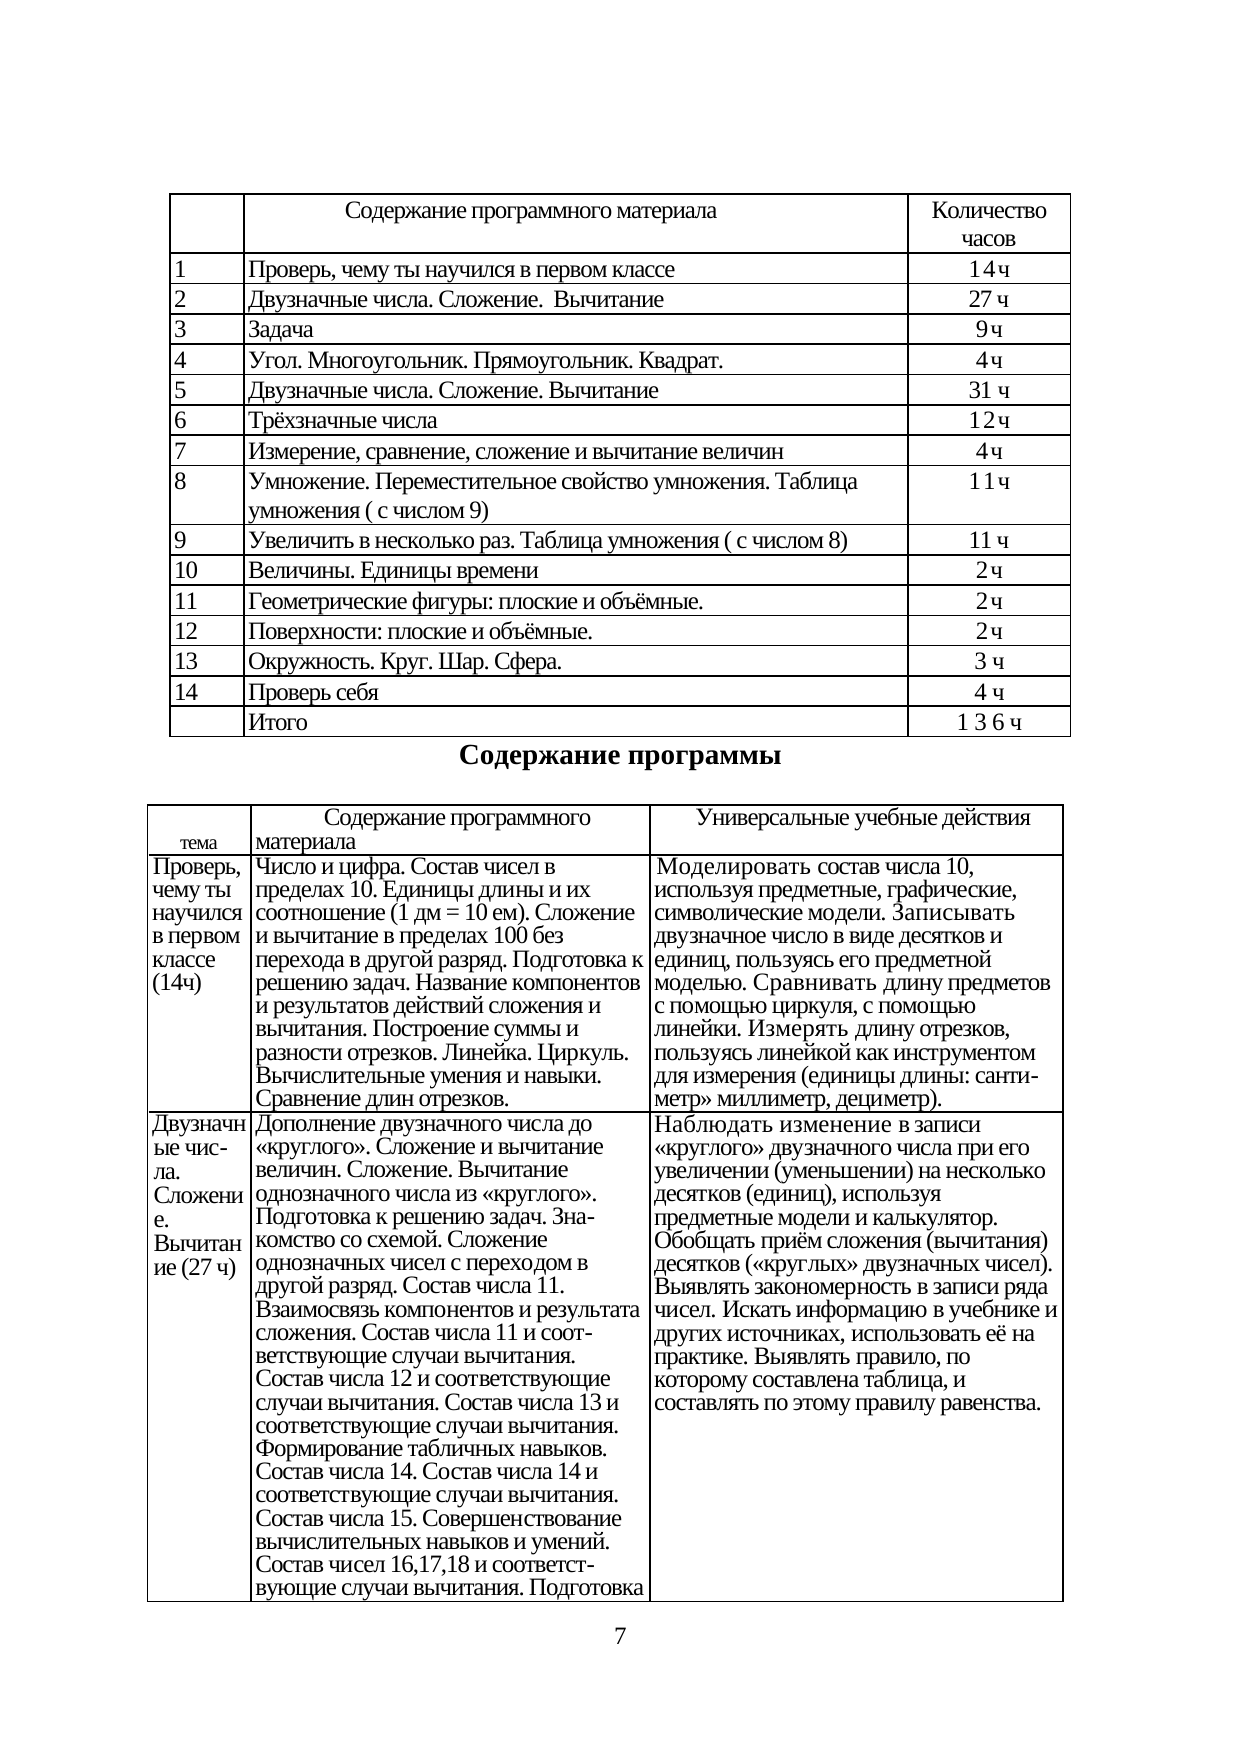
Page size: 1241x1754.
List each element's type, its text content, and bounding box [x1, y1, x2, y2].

table_cell 4ч [909, 345, 1070, 373]
table_cell Проверь, чему ты научился в первом классе (14ч) [148, 855, 250, 1111]
table_cell 8 [171, 466, 243, 523]
table_header [171, 195, 243, 252]
table_cell Умножение. Переместительное свойство умножения. Таблица умножения ( с числом 9) [245, 466, 907, 523]
table_cell 5 [171, 375, 243, 404]
table_cell 2ч [909, 556, 1070, 584]
table_header Содержание программного материала [245, 195, 907, 252]
table_cell 3 [171, 315, 243, 343]
table_cell 13 [171, 646, 243, 675]
table_cell Геометрические фигуры: плоские и объёмные. [245, 586, 907, 614]
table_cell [252, 1113, 649, 1601]
table_cell 27 ч [909, 284, 1070, 313]
table_cell 2ч [909, 616, 1070, 645]
table_header Количество часов [909, 195, 1070, 252]
table_cell 11ч [909, 466, 1070, 523]
table_cell Задача [245, 315, 907, 343]
table_cell Величины. Единицы времени [245, 556, 907, 584]
table_cell 12ч [909, 406, 1070, 434]
table_header тема [148, 806, 250, 854]
table_cell 1 [171, 254, 243, 283]
text Содержание программы [118, 211, 1122, 771]
table_cell 4ч [909, 677, 1070, 705]
table_cell 3ч [909, 646, 1070, 675]
table_cell Трёхзначные числа [245, 406, 907, 434]
table_cell 6 [171, 406, 243, 434]
table_cell 2 [171, 284, 243, 313]
table_cell 4ч [909, 436, 1070, 464]
table_cell 9 [171, 525, 243, 554]
table_cell 9ч [909, 315, 1070, 343]
table_cell 2ч [909, 586, 1070, 614]
table_cell [171, 707, 243, 736]
table_cell 14ч [909, 254, 1070, 283]
table_cell 11 [171, 586, 243, 614]
table_cell Угол. Многоугольник. Прямоугольник. Квадрат. [245, 345, 907, 373]
table_cell 12 [171, 616, 243, 645]
table_cell 10 [171, 556, 243, 584]
table_cell Увеличить в несколько раз. Таблица умножения ( с числом 8) [245, 525, 907, 554]
table_cell 4 [171, 345, 243, 373]
table_header Содержание программного материала [252, 806, 649, 854]
table_cell 31 ч [909, 375, 1070, 404]
table_cell Двузначные числа. Сложение. Вычитание [245, 375, 907, 404]
table_cell 7 [171, 436, 243, 464]
table_cell Итого [245, 707, 907, 736]
table_header Универсальные учебные действия [651, 806, 1062, 854]
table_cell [148, 1112, 250, 1601]
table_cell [651, 1113, 1062, 1601]
table_cell Двузначные числа. Сложение. Вычитание [245, 284, 907, 313]
table_cell Проверь себя [245, 677, 907, 705]
table_cell Моделировать состав числа 10, используя предметные, графические, символические модели. Записывать двузначное число в виде десятков и единиц, пользуясь его предметной моделью. Сравнивать длину предметов с помощью циркуля, с помощью линейки. Измерять длину отрезков, пользуясь линейкой как инструментом для измерения (единицы длины: сантиметр» миллиметр, дециметр). [651, 856, 1062, 1111]
table_cell 14 [171, 677, 243, 705]
table_cell Измерение, сравнение, сложение и вычитание величин [245, 436, 907, 464]
table_cell Окружность. Круг. Шар. Сфера. [245, 646, 907, 675]
table_cell 136ч [909, 707, 1070, 736]
table_cell Проверь, чему ты научился в первом классе [245, 254, 907, 283]
table_cell Поверхности: плоские и объёмные. [245, 616, 907, 645]
table_cell Число и цифра. Состав чисел в пределах 10. Единицы длины и их соотношение (1 дм = 10 ем). Сложение и вычитание в пределах 100 без перехода в другой разряд. Подготовка к решению задач. Название компонентов и результатов действий сложения и вычитания. Построение суммы и разности отрезков. Линейка. Циркуль. Вычислительные умения и навыки. Сравнение длин отрезков. [252, 856, 649, 1111]
table_cell 11 ч [909, 525, 1070, 554]
